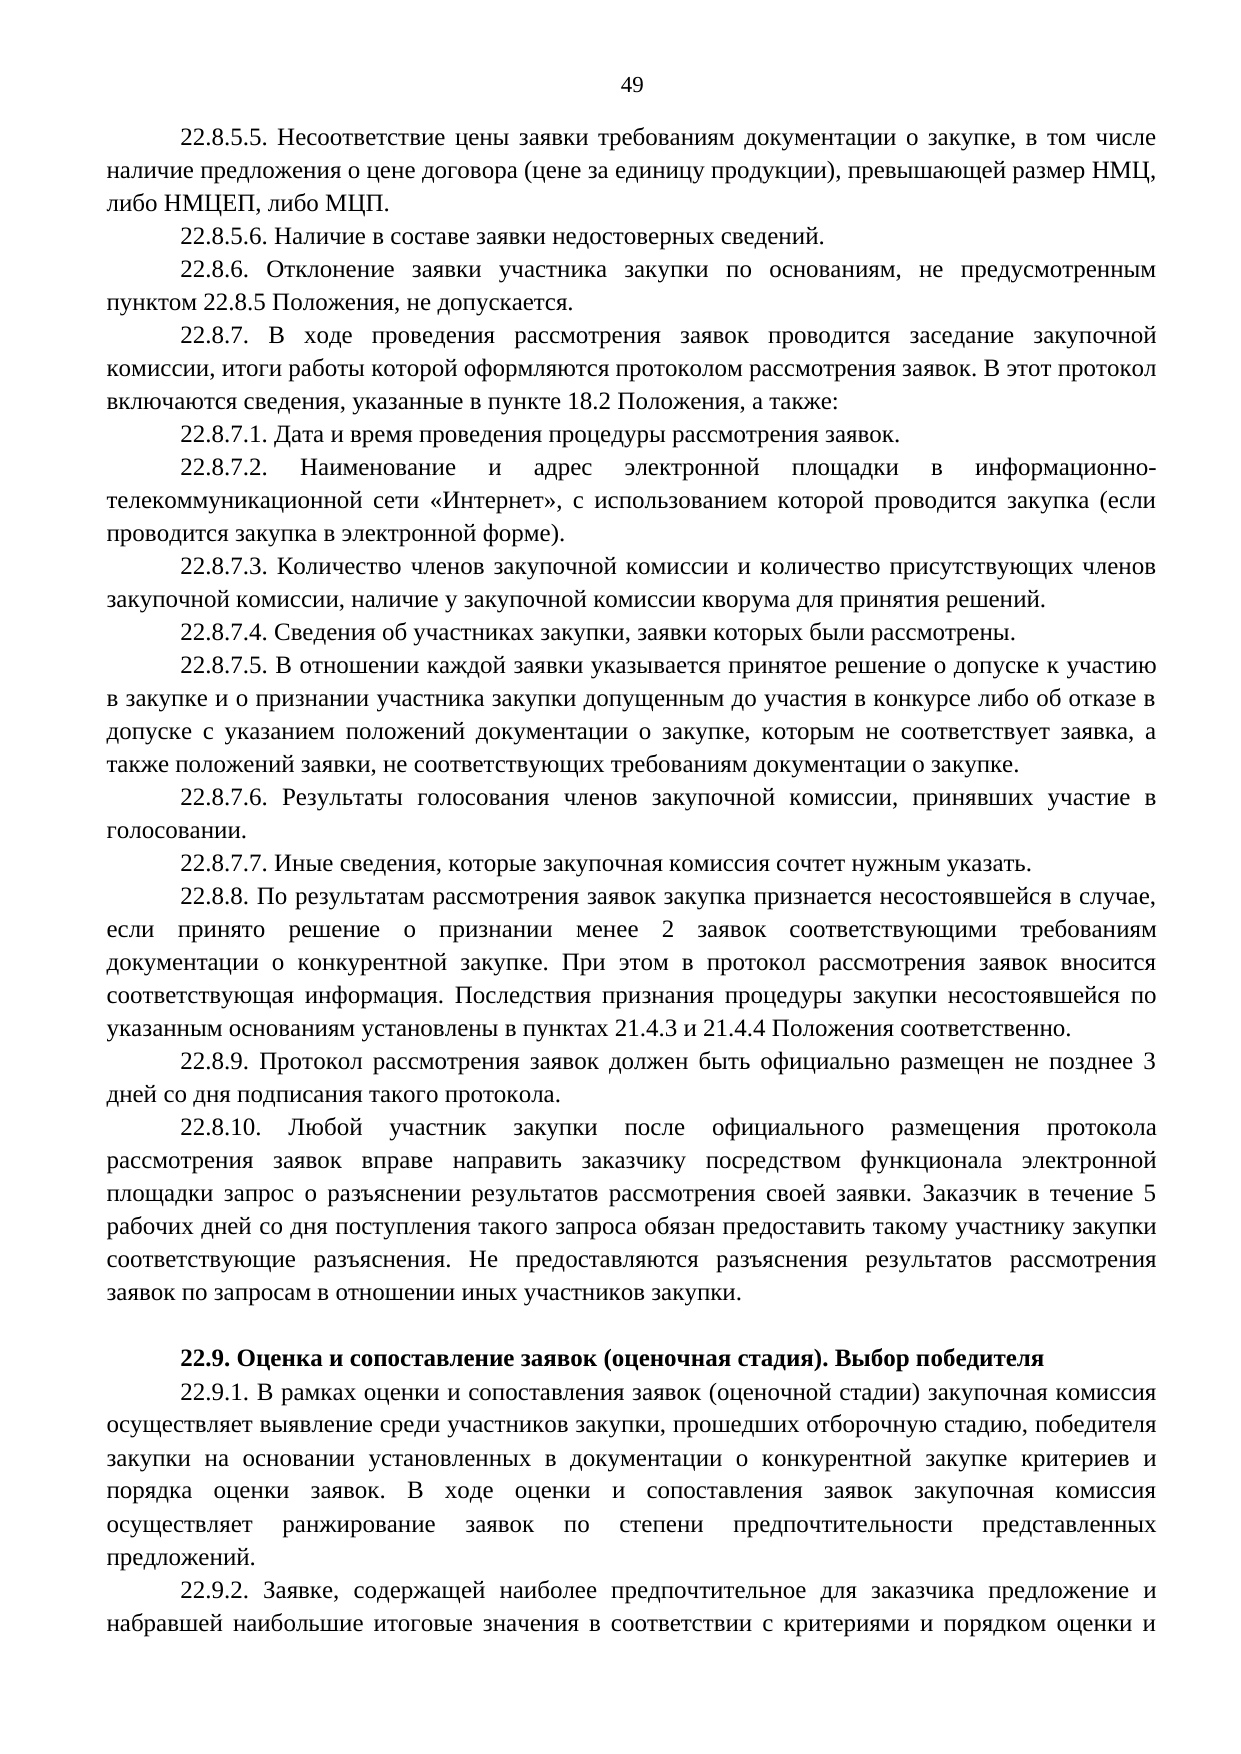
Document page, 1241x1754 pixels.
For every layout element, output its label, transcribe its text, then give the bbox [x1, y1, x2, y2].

text 22.8.7.7. Иные сведения, которые закупочная комиссия сочтет нужным указать. [106, 848, 1157, 877]
text 22.9.1. В рамках оценки и сопоставления заявок (оценочной стадии) закупочная комиссия осуществляет выявление среди участников закупки, прошедших отборочную стадию, победителя закупки на основании установленных в документации о конкурентной закупке критериев и порядка оценки заявок. В ходе оценки и сопоставления заявок закупочная комиссия осуществляет ранжирование заявок по степени предпочтительности представленных предложений. [106, 1377, 1157, 1570]
text 22.8.7.1. Дата и время проведения процедуры рассмотрения заявок. [106, 419, 1157, 448]
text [106, 1575, 1157, 1636]
text 22.8.7. В ходе проведения рассмотрения заявок проводится заседание закупочной комиссии, итоги работы которой оформляются протоколом рассмотрения заявок. В этот протокол включаются сведения, указанные в пункте 18.2 Положения, а также: [106, 320, 1157, 415]
text 22.8.8. По результатам рассмотрения заявок закупка признается несостоявшейся в случае, если принято решение о признании менее 2 заявок соответствующими требованиям документации о конкурентной закупке. При этом в протокол рассмотрения заявок вносится соответствующая информация. Последствия признания процедуры закупки несостоявшейся по указанным основаниям установлены в пунктах 21.4.3 и 21.4.4 Положения соответственно. [106, 881, 1157, 1042]
text 22.8.7.4. Сведения об участниках закупки, заявки которых были рассмотрены. [106, 617, 1157, 646]
text 22.8.6. Отклонение заявки участника закупки по основаниям, не предусмотренным пунктом 22.8.5 Положения, не допускается. [106, 254, 1157, 316]
text 22.8.5.6. Наличие в составе заявки недостоверных сведений. [106, 221, 1157, 249]
text 22.8.9. Протокол рассмотрения заявок должен быть официально размещен не позднее 3 дней со дня подписания такого протокола. [106, 1046, 1157, 1108]
text 22.9. Оценка и сопоставление заявок (оценочная стадия). Выбор победителя [106, 1343, 1157, 1372]
text 22.8.10. Любой участник закупки после официального размещения протокола рассмотрения заявок вправе направить заказчику посредством функционала электронной площадки запрос о разъяснении результатов рассмотрения своей заявки. Заказчик в течение 5 рабочих дней со дня поступления такого запроса обязан предоставить такому участнику закупки соответствующие разъяснения. Не предоставляются разъяснения результатов рассмотрения заявок по запросам в отношении иных участников закупки. [106, 1112, 1157, 1306]
text 22.8.7.3. Количество членов закупочной комиссии и количество присутствующих членов закупочной комиссии, наличие у закупочной комиссии кворума для принятия решений. [106, 551, 1157, 613]
text 22.8.7.5. В отношении каждой заявки указывается принятое решение о допуске к участию в закупке и о признании участника закупки допущенным до участия в конкурсе либо об отказе в допуске с указанием положений документации о закупке, которым не соответствует заявка, а также положений заявки, не соответствующих требованиям документации о закупке. [106, 650, 1157, 778]
text 22.8.7.2. Наименование и адрес электронной площадки в информационно-телекоммуникационной сети «Интернет», с использованием которой проводится закупка (если проводится закупка в электронной форме). [106, 452, 1157, 547]
text 22.8.7.6. Результаты голосования членов закупочной комиссии, принявших участие в голосовании. [106, 782, 1157, 844]
text 22.8.5.5. Несоответствие цены заявки требованиям документации о закупке, в том числе наличие предложения о цене договора (цене за единицу продукции), превышающей размер НМЦ, либо НМЦЕП, либо МЦП. [106, 122, 1157, 217]
